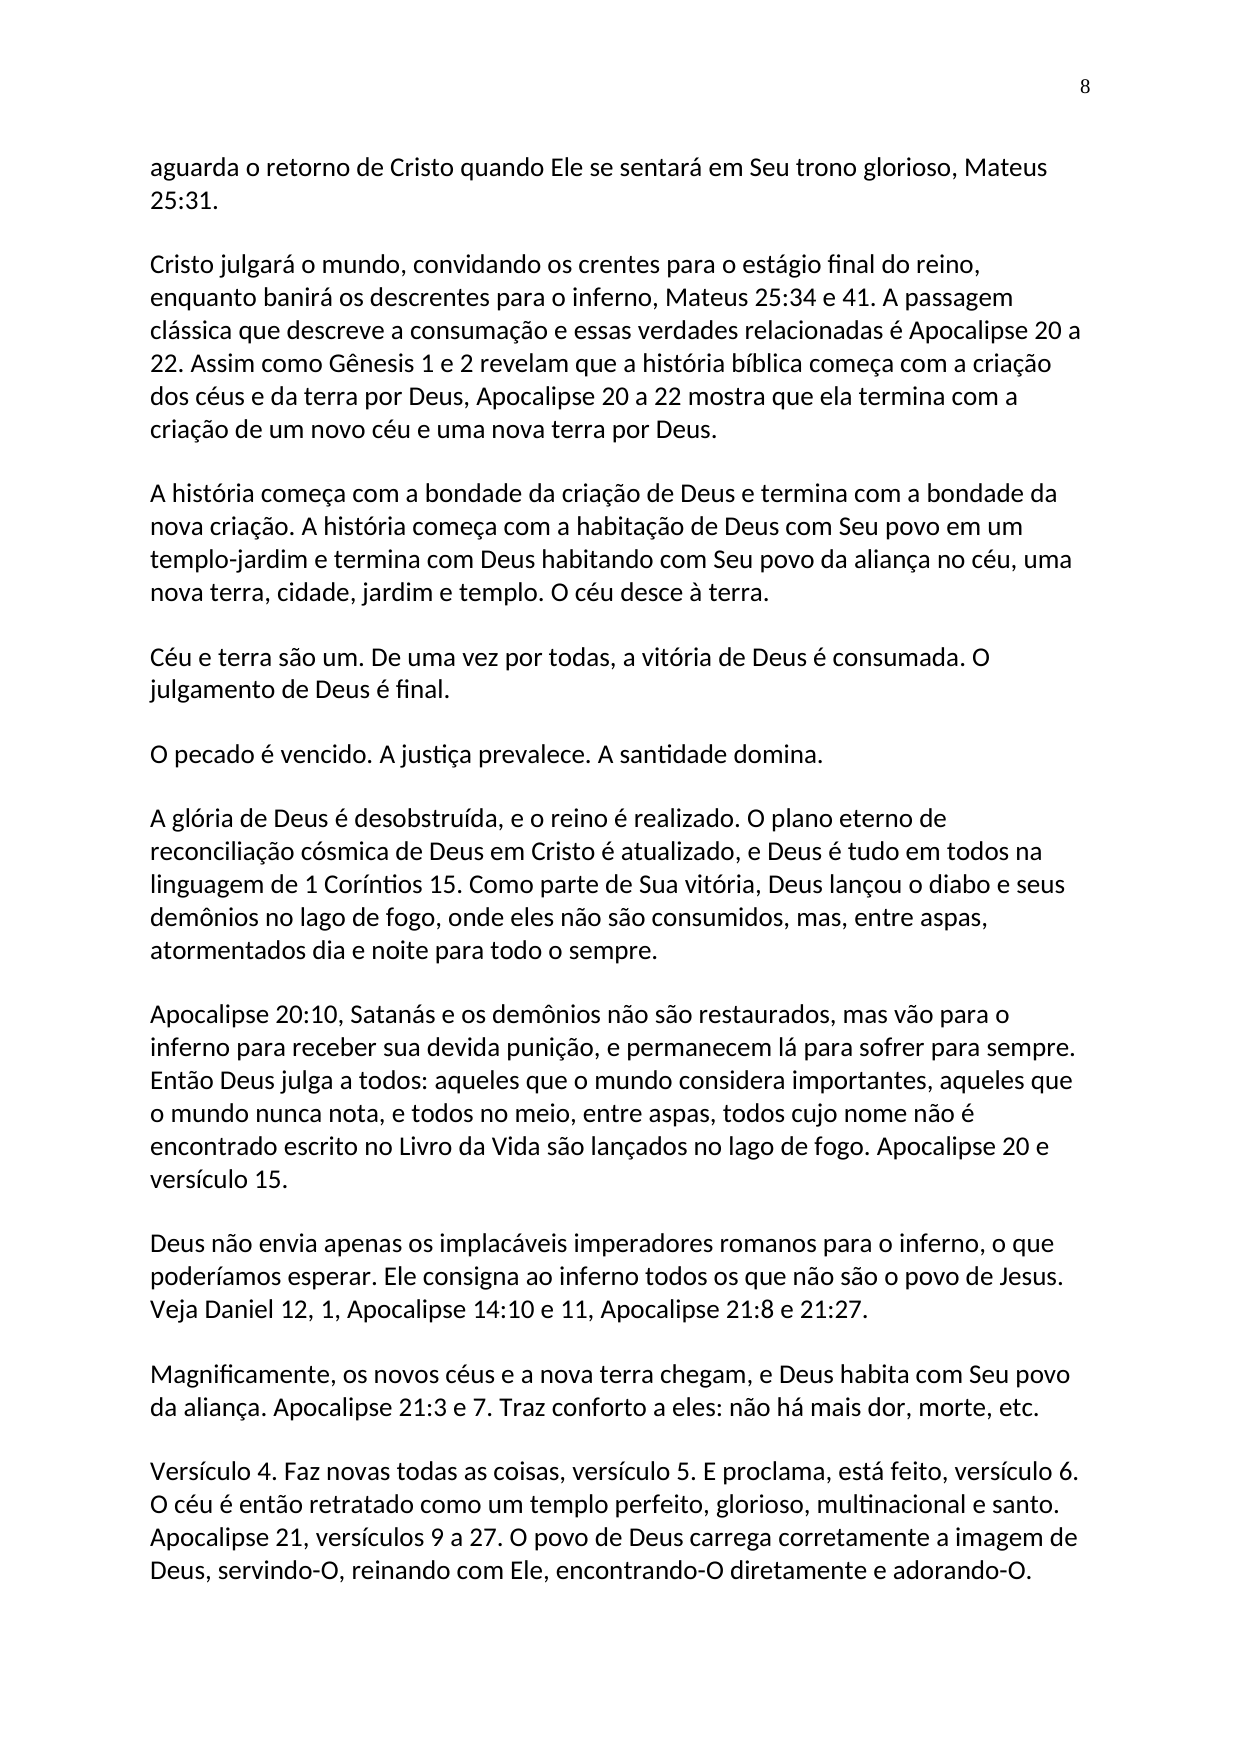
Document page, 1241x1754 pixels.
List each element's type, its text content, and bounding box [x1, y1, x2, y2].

text A glória de Deus é desobstruída, e o reino é realizado. O plano eterno de reconciliação cósmica de Deus em Cristo é atualizado, e Deus é tudo em todos na linguagem de 1 Coríntios 15. Como parte de Sua vitória, Deus lançou o diabo e seus demônios no lago de fogo, onde eles não são consumidos, mas, entre aspas, atormentados dia e noite para todo o sempre. [150, 801, 1090, 966]
text O pecado é vencido. A justiça prevalece. A santidade domina. [150, 737, 1090, 770]
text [150, 150, 1090, 216]
text Magnificamente, os novos céus e a nova terra chegam, e Deus habita com Seu povo da aliança. Apocalipse 21:3 e 7. Traz conforto a eles: não há mais dor, morte, etc. [150, 1357, 1090, 1423]
text A história começa com a bondade da criação de Deus e termina com a bondade da nova criação. A história começa com a habitação de Deus com Seu povo em um templo-jardim e termina com Deus habitando com Seu povo da aliança no céu, uma nova terra, cidade, jardim e templo. O céu desce à terra. [150, 476, 1090, 608]
text Cristo julgará o mundo, convidando os crentes para o estágio final do reino, enquanto banirá os descrentes para o inferno, Mateus 25:34 e 41. A passagem clássica que descreve a consumação e essas verdades relacionadas é Apocalipse 20 a 22. Assim como Gênesis 1 e 2 revelam que a história bíblica começa com a criação dos céus e da terra por Deus, Apocalipse 20 a 22 mostra que ela termina com a criação de um novo céu e uma nova terra por Deus. [150, 247, 1090, 445]
text Deus não envia apenas os implacáveis imperadores romanos para o inferno, o que poderíamos esperar. Ele consigna ao inferno todos os que não são o povo de Jesus. Veja Daniel 12, 1, Apocalipse 14:10 e 11, Apocalipse 21:8 e 21:27. [150, 1227, 1090, 1326]
text Versículo 4. Faz novas todas as coisas, versículo 5. E proclama, está feito, versículo 6. O céu é então retratado como um templo perfeito, glorioso, multinacional e santo. Apocalipse 21, versículos 9 a 27. O povo de Deus carrega corretamente a imagem de Deus, servindo-O, reinando com Ele, encontrando-O diretamente e adorando-O. [150, 1454, 1090, 1586]
text Apocalipse 20:10, Satanás e os demônios não são restaurados, mas vão para o inferno para receber sua devida punição, e permanecem lá para sofrer para sempre. Então Deus julga a todos: aqueles que o mundo considera importantes, aqueles que o mundo nunca nota, e todos no meio, entre aspas, todos cujo nome não é encontrado escrito no Livro da Vida são lançados no lago de fogo. Apocalipse 20 e versículo 15. [150, 997, 1090, 1195]
text Céu e terra são um. De uma vez por todas, a vitória de Deus é consumada. O julgamento de Deus é final. [150, 640, 1090, 706]
